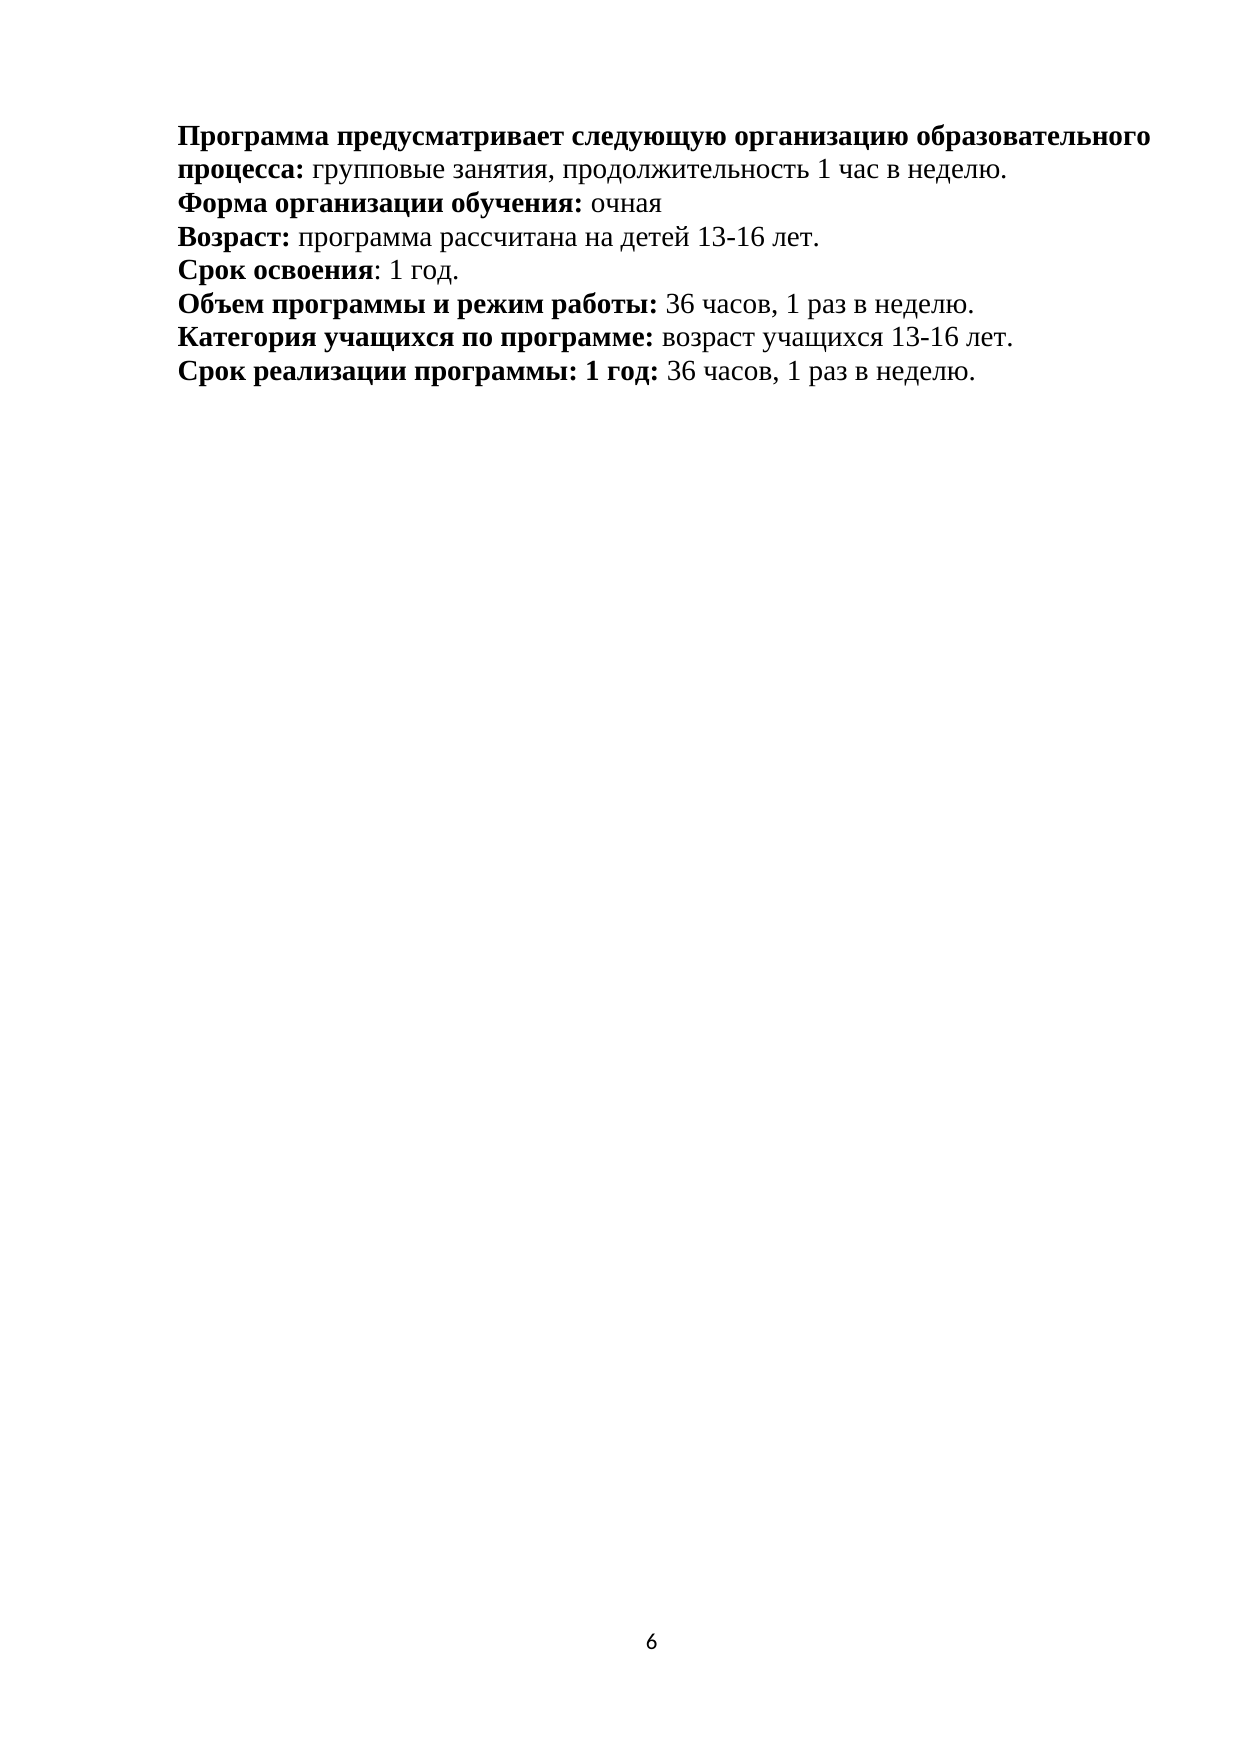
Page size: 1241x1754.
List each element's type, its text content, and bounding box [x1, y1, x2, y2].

text Объем программы и режим работы: 36 часов, 1 раз в неделю. [177, 286, 1152, 319]
text Категория учащихся по программе: возраст учащихся 13-16 лет. [177, 319, 1152, 353]
text Срок освоения: 1 год. [177, 252, 1152, 286]
text Срок реализации программы: 1 год: 36 часов, 1 раз в неделю. [177, 353, 1152, 386]
text Возраст: программа рассчитана на детей 13-16 лет. [177, 219, 1152, 252]
text Форма организации обучения: очная [177, 185, 1152, 219]
text Программа предусматривает следующую организацию образовательного процесса: групповые занятия, продолжительность 1 час в неделю. [177, 118, 1152, 185]
